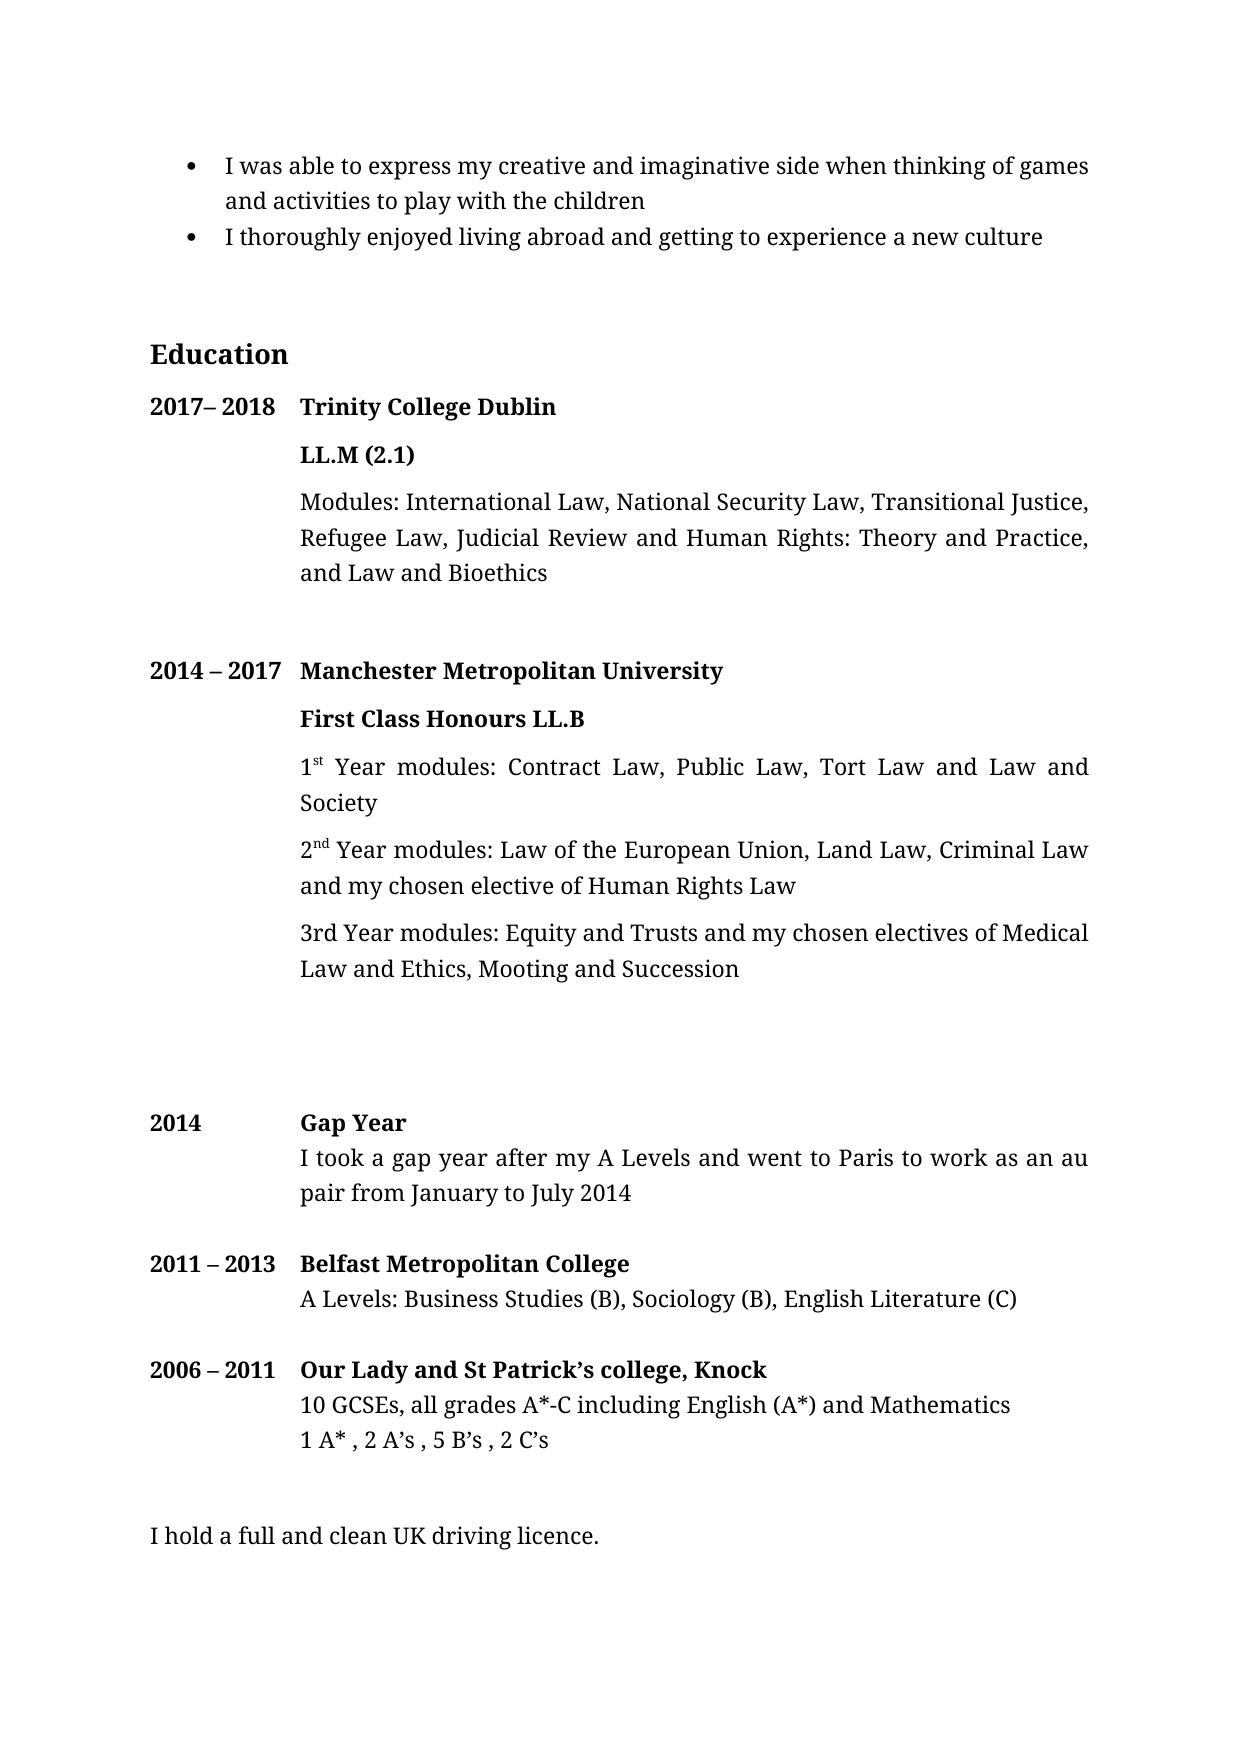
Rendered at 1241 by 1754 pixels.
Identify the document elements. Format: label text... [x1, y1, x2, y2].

list I was able to express my creative and imaginative side when thinking of games and activities to play with the children [187, 150, 1090, 217]
text First Class Honours LL.B [150, 703, 1090, 734]
text 2006 – 2011 Our Lady and St Patrick’s college, Knock [150, 1354, 1090, 1385]
text 2017– 2018 Trinity College Dublin [150, 389, 1090, 422]
text 1 A* , 2 A’s , 5 B’s , 2 C’s [225, 1424, 1090, 1456]
text A Levels: Business Studies (B), Sociology (B), English Literature (C) [150, 1283, 1090, 1314]
list I thoroughly enjoyed living abroad and getting to experience a new culture [187, 221, 1090, 252]
text 10 GCSEs, all grades A*-C including English (A*) and Mathematics [225, 1389, 1090, 1420]
text 2011 – 2013 Belfast Metropolitan College [150, 1248, 1090, 1279]
text 2014 – 2017 Manchester Metropolitan University [150, 654, 1090, 687]
text Modules: International Law, National Security Law, Transitional Justice, Refugee Law, Judicial Review and Human Rights: Theory and Practice, and Law and Bioethics [300, 486, 1090, 588]
text Education [150, 335, 1090, 372]
text I took a gap year after my A Levels and went to Paris to work as an au pair from January to July 2014 [300, 1142, 1090, 1208]
text I hold a full and clean UK driving licence. [150, 1520, 1090, 1551]
text 1st Year modules: Contract Law, Public Law, Tort Law and Law and Society [300, 751, 1090, 818]
text 3rd Year modules: Equity and Trusts and my chosen electives of Medical Law and Ethics, Mooting and Succession [300, 917, 1090, 984]
text 2nd Year modules: Law of the European Union, Land Law, Criminal Law and my chosen elective of Human Rights Law [300, 834, 1090, 901]
text LL.M (2.1) [150, 438, 1090, 470]
text 2014 Gap Year [150, 1106, 1090, 1138]
